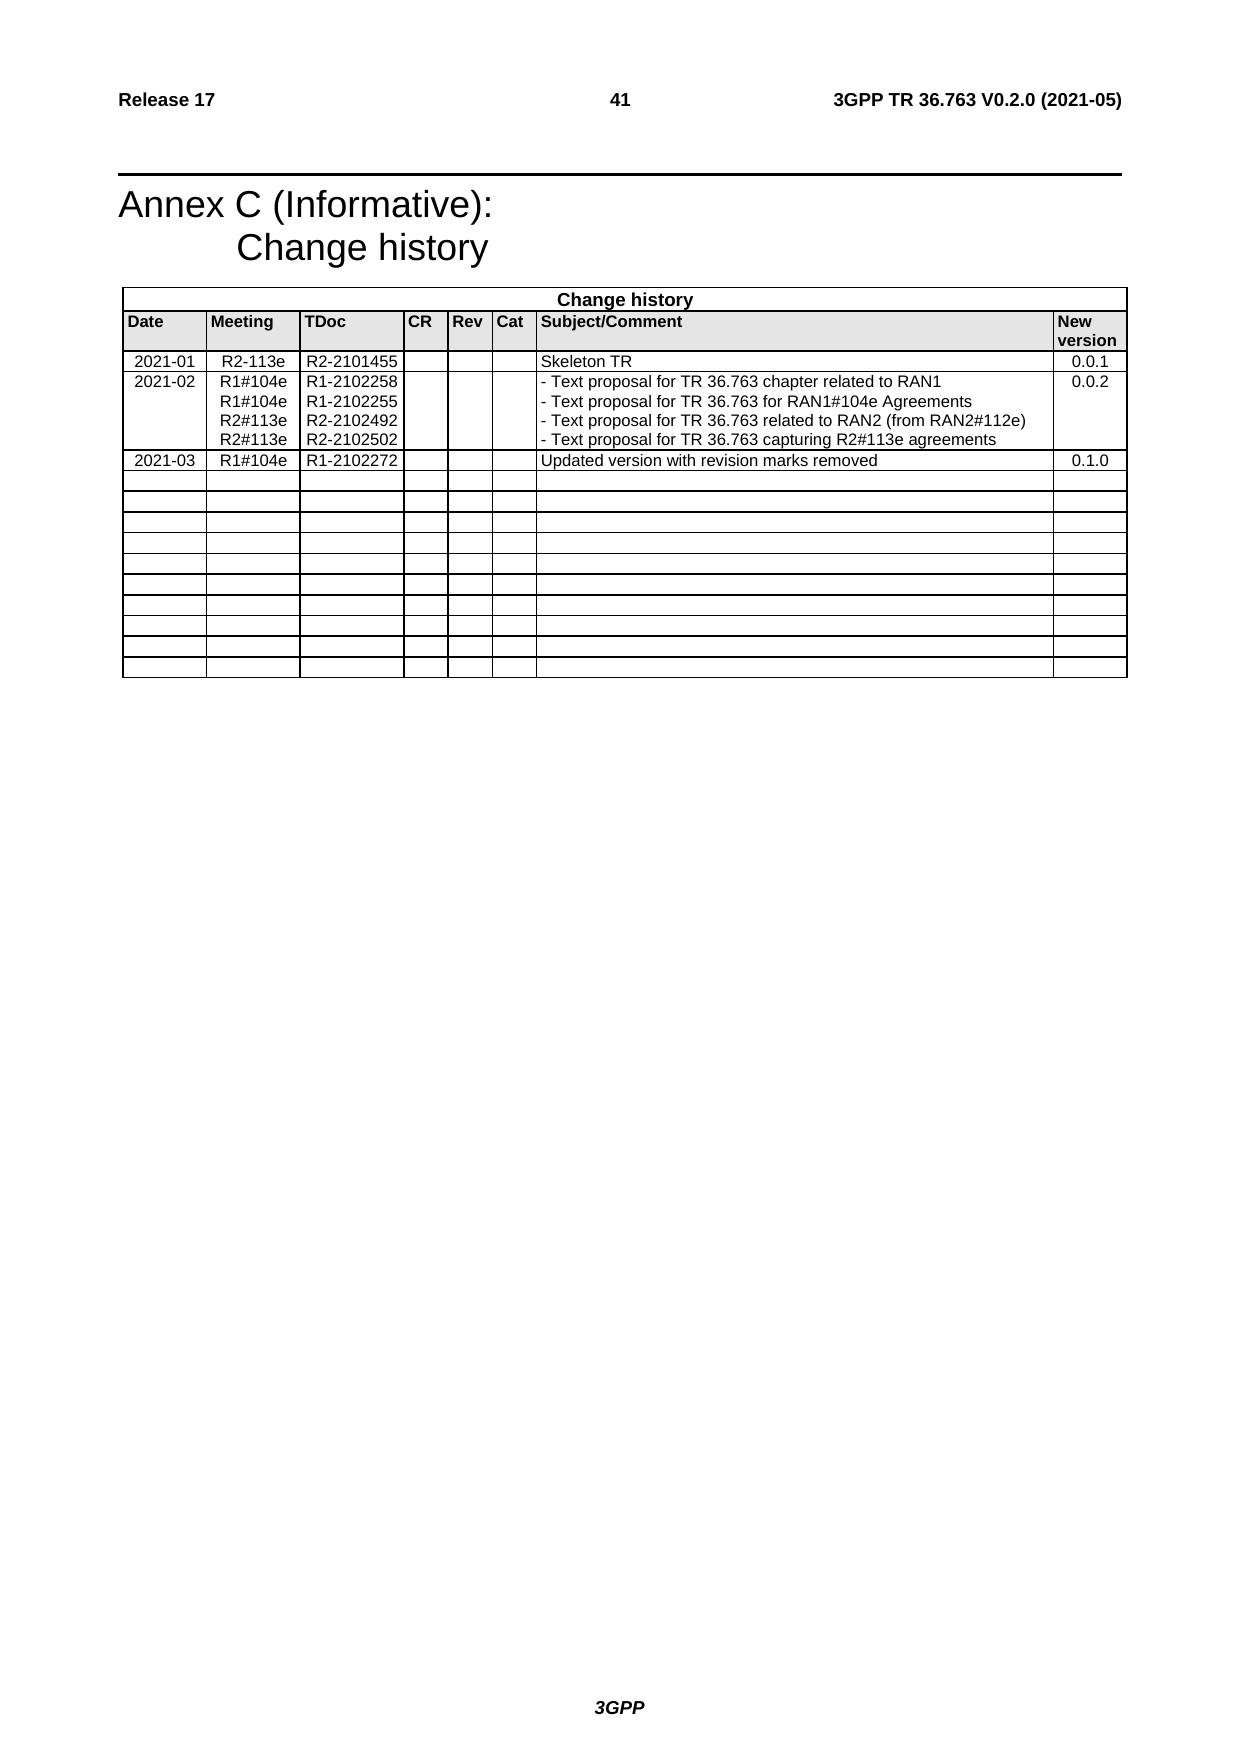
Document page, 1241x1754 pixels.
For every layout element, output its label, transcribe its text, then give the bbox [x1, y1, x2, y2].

table_cell [493, 451, 536, 469]
table_cell [537, 554, 1053, 573]
table_cell [207, 637, 299, 656]
table_cell [537, 658, 1053, 677]
table_cell [493, 616, 536, 635]
table_cell [1054, 533, 1126, 552]
table_cell [449, 658, 492, 677]
table_cell [405, 616, 447, 635]
table_cell [124, 575, 206, 594]
table_cell [1054, 596, 1126, 615]
table_cell [537, 513, 1053, 532]
table_cell [449, 372, 492, 449]
table_cell [207, 596, 299, 615]
table_cell [1054, 575, 1126, 594]
table_header Change history [124, 288, 1126, 310]
table_cell 2021-02 [124, 372, 206, 449]
table_cell [405, 372, 447, 449]
table_cell [1054, 616, 1126, 635]
table_cell [405, 575, 447, 594]
table_cell Updated version with revision marks removed [537, 451, 1053, 469]
table_cell R1#104e R1#104e R2#113e R2#113e [207, 372, 299, 449]
table_cell [405, 471, 447, 490]
table_cell 2021-01 [124, 352, 206, 371]
table_cell [301, 596, 403, 615]
table_cell Cat [493, 312, 536, 350]
table_cell [493, 637, 536, 656]
table_cell [493, 372, 536, 449]
table_cell R2-2101455 [301, 352, 403, 371]
table_cell [301, 554, 403, 573]
table_cell [207, 554, 299, 573]
table_cell [405, 352, 447, 371]
table_cell [449, 554, 492, 573]
table_cell [493, 492, 536, 511]
table_cell R1-2102272 [301, 451, 403, 469]
table_cell [124, 471, 206, 490]
table_cell [207, 492, 299, 511]
table_cell [493, 513, 536, 532]
table_cell [301, 658, 403, 677]
table_cell [405, 492, 447, 511]
table_cell [405, 513, 447, 532]
table_cell [537, 637, 1053, 656]
table_cell [449, 575, 492, 594]
table_cell [449, 352, 492, 371]
table_cell [537, 575, 1053, 594]
table_cell Skeleton TR [537, 352, 1053, 371]
table_cell 2021-03 [124, 451, 206, 469]
table_cell [1054, 471, 1126, 490]
table_cell [124, 596, 206, 615]
table_cell [449, 637, 492, 656]
table_cell [537, 596, 1053, 615]
table_cell [493, 596, 536, 615]
table_cell [405, 596, 447, 615]
table_cell R2-113e [207, 352, 299, 371]
table_cell [207, 658, 299, 677]
table_cell [537, 471, 1053, 490]
table_cell Meeting [207, 312, 299, 350]
table_cell [493, 575, 536, 594]
table_cell [405, 554, 447, 573]
table_cell [207, 575, 299, 594]
table_cell [493, 554, 536, 573]
table_cell [449, 596, 492, 615]
table_cell - Text proposal for TR 36.763 chapter related to RAN1 - Text proposal for TR 36.763 for RAN1#104e Agreements - Text proposal for TR 36.763 related to RAN2 (from RAN2#112e) - Text proposal for TR 36.763 capturing R2#113e agreements [537, 372, 1053, 449]
table_cell [124, 533, 206, 552]
table_cell New version [1054, 312, 1126, 350]
table_cell [1054, 492, 1126, 511]
table_cell [493, 658, 536, 677]
table_cell Subject/Comment [537, 312, 1053, 350]
table_cell [405, 451, 447, 469]
table_cell Rev [449, 312, 492, 350]
table_cell [405, 658, 447, 677]
table_cell [493, 352, 536, 371]
table_cell [301, 513, 403, 532]
table_cell [449, 492, 492, 511]
table_cell [493, 471, 536, 490]
table_cell [1054, 658, 1126, 677]
table_cell R1-2102258 R1-2102255 R2-2102492 R2-2102502 [301, 372, 403, 449]
table_cell [301, 575, 403, 594]
table_cell R1#104e [207, 451, 299, 469]
table_cell [301, 616, 403, 635]
table_cell [405, 637, 447, 656]
table_cell [449, 616, 492, 635]
table_cell [301, 471, 403, 490]
table_cell [124, 637, 206, 656]
table_cell [449, 471, 492, 490]
subtitle Annex C (Informative): Change history [118, 176, 1122, 268]
table_cell [493, 533, 536, 552]
table_cell [449, 533, 492, 552]
table_cell [301, 492, 403, 511]
table_cell [537, 492, 1053, 511]
table_cell TDoc [301, 312, 403, 350]
table_cell [207, 616, 299, 635]
table_cell [405, 533, 447, 552]
table_cell [207, 471, 299, 490]
table_cell 0.0.1 [1054, 352, 1126, 371]
table_cell [301, 533, 403, 552]
table_cell CR [405, 312, 447, 350]
table_cell [1054, 637, 1126, 656]
table_cell [124, 492, 206, 511]
table_cell [207, 533, 299, 552]
table_cell Date [124, 312, 206, 350]
table_cell [301, 637, 403, 656]
table_cell 0.0.2 [1054, 372, 1126, 449]
table_cell [207, 513, 299, 532]
table_cell [124, 554, 206, 573]
table_cell [1054, 513, 1126, 532]
table_cell [1054, 554, 1126, 573]
table_cell [449, 513, 492, 532]
table_cell [537, 616, 1053, 635]
table_cell [124, 616, 206, 635]
table_cell [537, 533, 1053, 552]
table_cell [124, 658, 206, 677]
table_cell [449, 451, 492, 469]
table_cell [124, 513, 206, 532]
table_cell 0.1.0 [1054, 451, 1126, 469]
